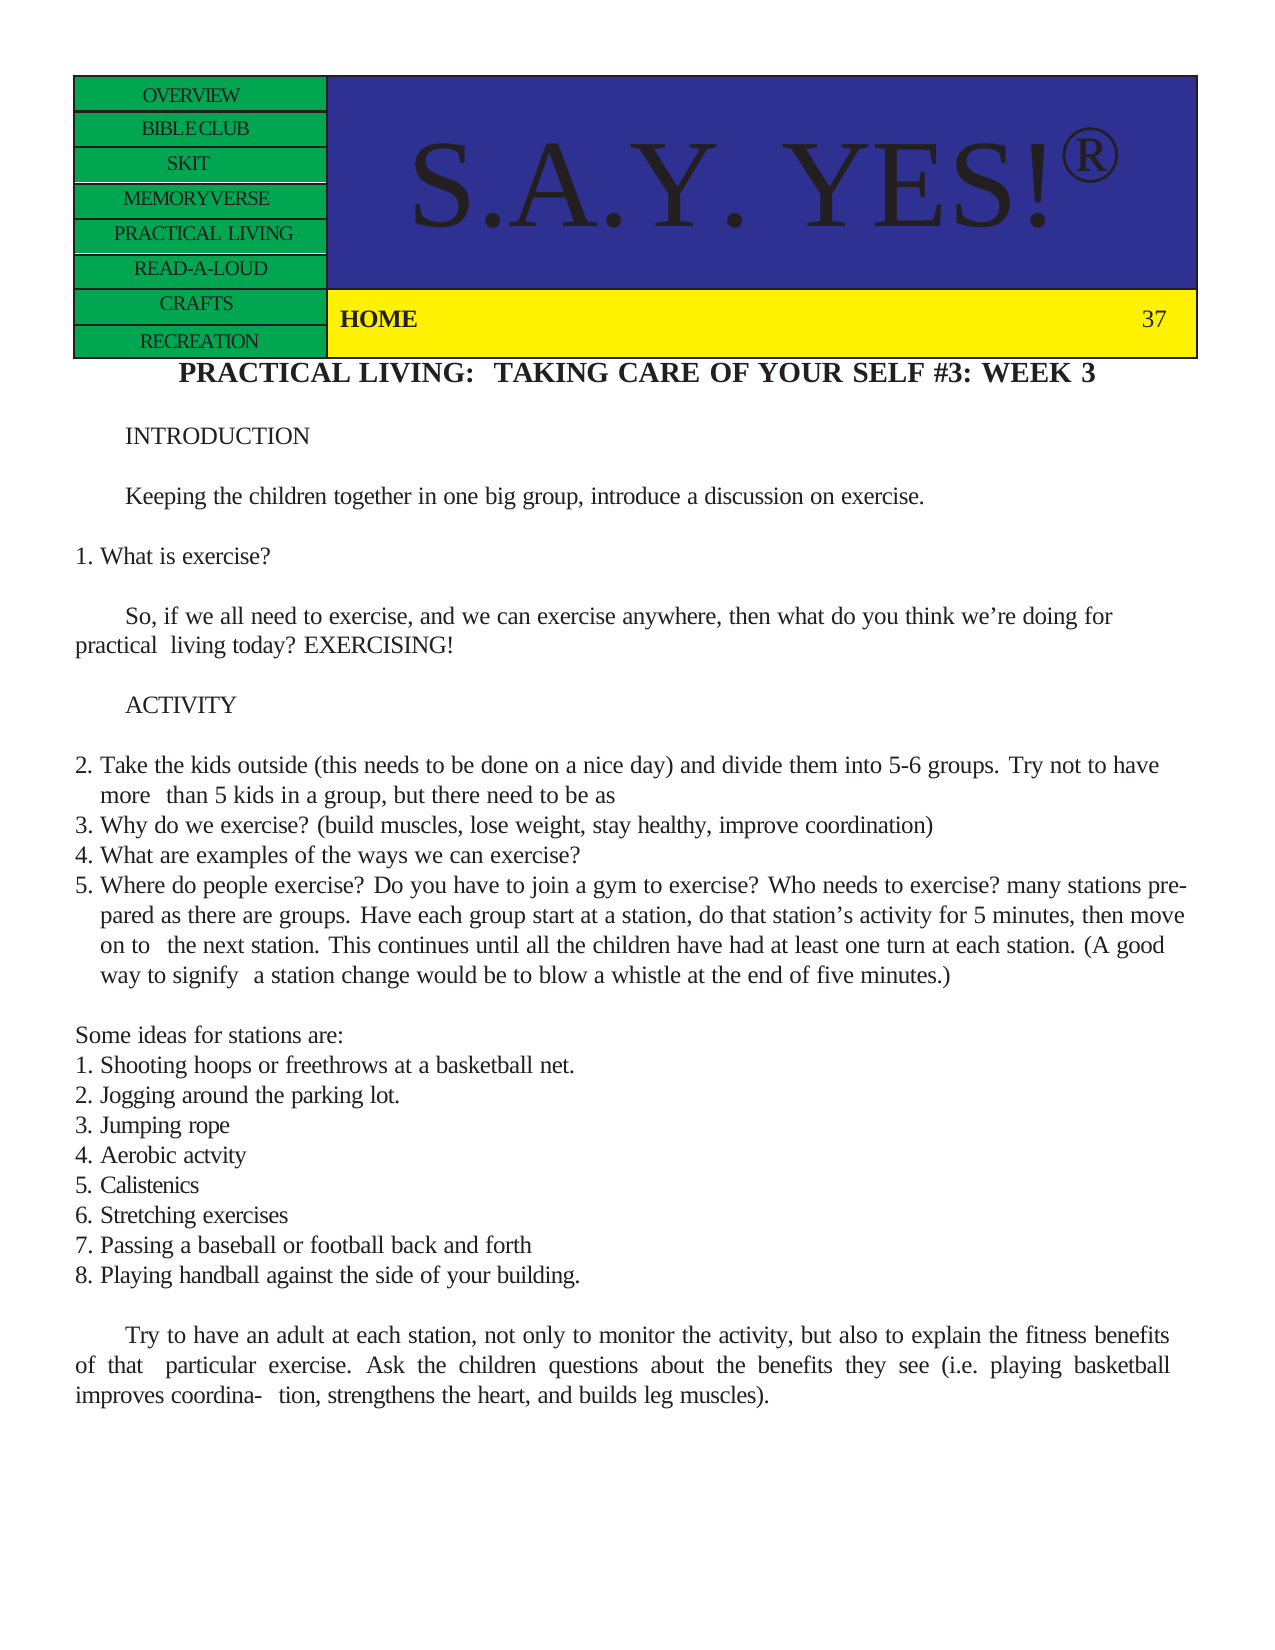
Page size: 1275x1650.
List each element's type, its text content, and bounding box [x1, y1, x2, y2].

text Try to have an adult at each station, not only to monitor the activity, but also to explain the fitness benefits of that particular exercise. Ask the children questions about the benefits they see (i.e. playing basketball improves coordina- tion, strengthens the heart, and builds leg muscles). [75, 1320, 1171, 1409]
list Take the kids outside (this needs to be done on a nice day) and divide them into 5-6 groups. Try not to have more than 5 kids in a group, but there need to be as [75, 751, 1168, 809]
table_cell RECREATION [75, 326, 326, 357]
list Calistenics [75, 1170, 1210, 1199]
list Jumping rope [75, 1110, 1210, 1139]
list Aerobic actvity [75, 1140, 1210, 1169]
table_header S.A.Y. YES!® [328, 77, 1196, 288]
list Stretching exercises [75, 1200, 1210, 1229]
list What is exercise? [75, 541, 1210, 569]
subtitle PRACTICAL LIVING: TAKING CARE OF YOUR SELF #3: WEEK 3 [125, 359, 1210, 389]
text INTRODUCTION [125, 421, 1210, 449]
table_cell READ-A-LOUD [75, 256, 326, 288]
text Some ideas for stations are: [75, 1020, 1210, 1049]
list Passing a baseball or football back and forth [75, 1230, 1210, 1259]
text So, if we all need to exercise, and we can exercise anywhere, then what do you think we’re doing for practical living today? EXERCISING! [75, 601, 1191, 659]
table_cell PRACTICAL LIVING [75, 220, 326, 253]
table_cell HOME 37 [328, 290, 1196, 357]
list Shooting hoops or freethrows at a basketball net. [75, 1050, 1210, 1079]
list What are examples of the ways we can exercise? [75, 840, 1210, 869]
list Playing handball against the side of your building. [75, 1260, 1210, 1289]
list Jogging around the parking lot. [75, 1080, 1210, 1109]
table_header OVERVIEW [75, 77, 326, 110]
table_cell BIBLECLUB [75, 113, 326, 146]
list Why do we exercise? (build muscles, lose weight, stay healthy, improve coordination) [75, 810, 1210, 839]
table_cell CRAFTS [75, 290, 326, 324]
text ACTIVITY [125, 691, 1210, 719]
table_cell SKIT [75, 148, 326, 182]
table_cell MEMORYVERSE [75, 185, 326, 218]
text Keeping the children together in one big group, introduce a discussion on exercise. [125, 481, 1210, 509]
list Where do people exercise? Do you have to join a gym to exercise? Who needs to exercise? many stations pre- pared as there are groups. Have each group start at a station, do that station’s activity for 5 minutes, then move on to the next station. This continues until all the children have had at least one turn at each station. (A good way to signify a station change would be to blow a whistle at the end of five minutes.) [75, 870, 1198, 989]
